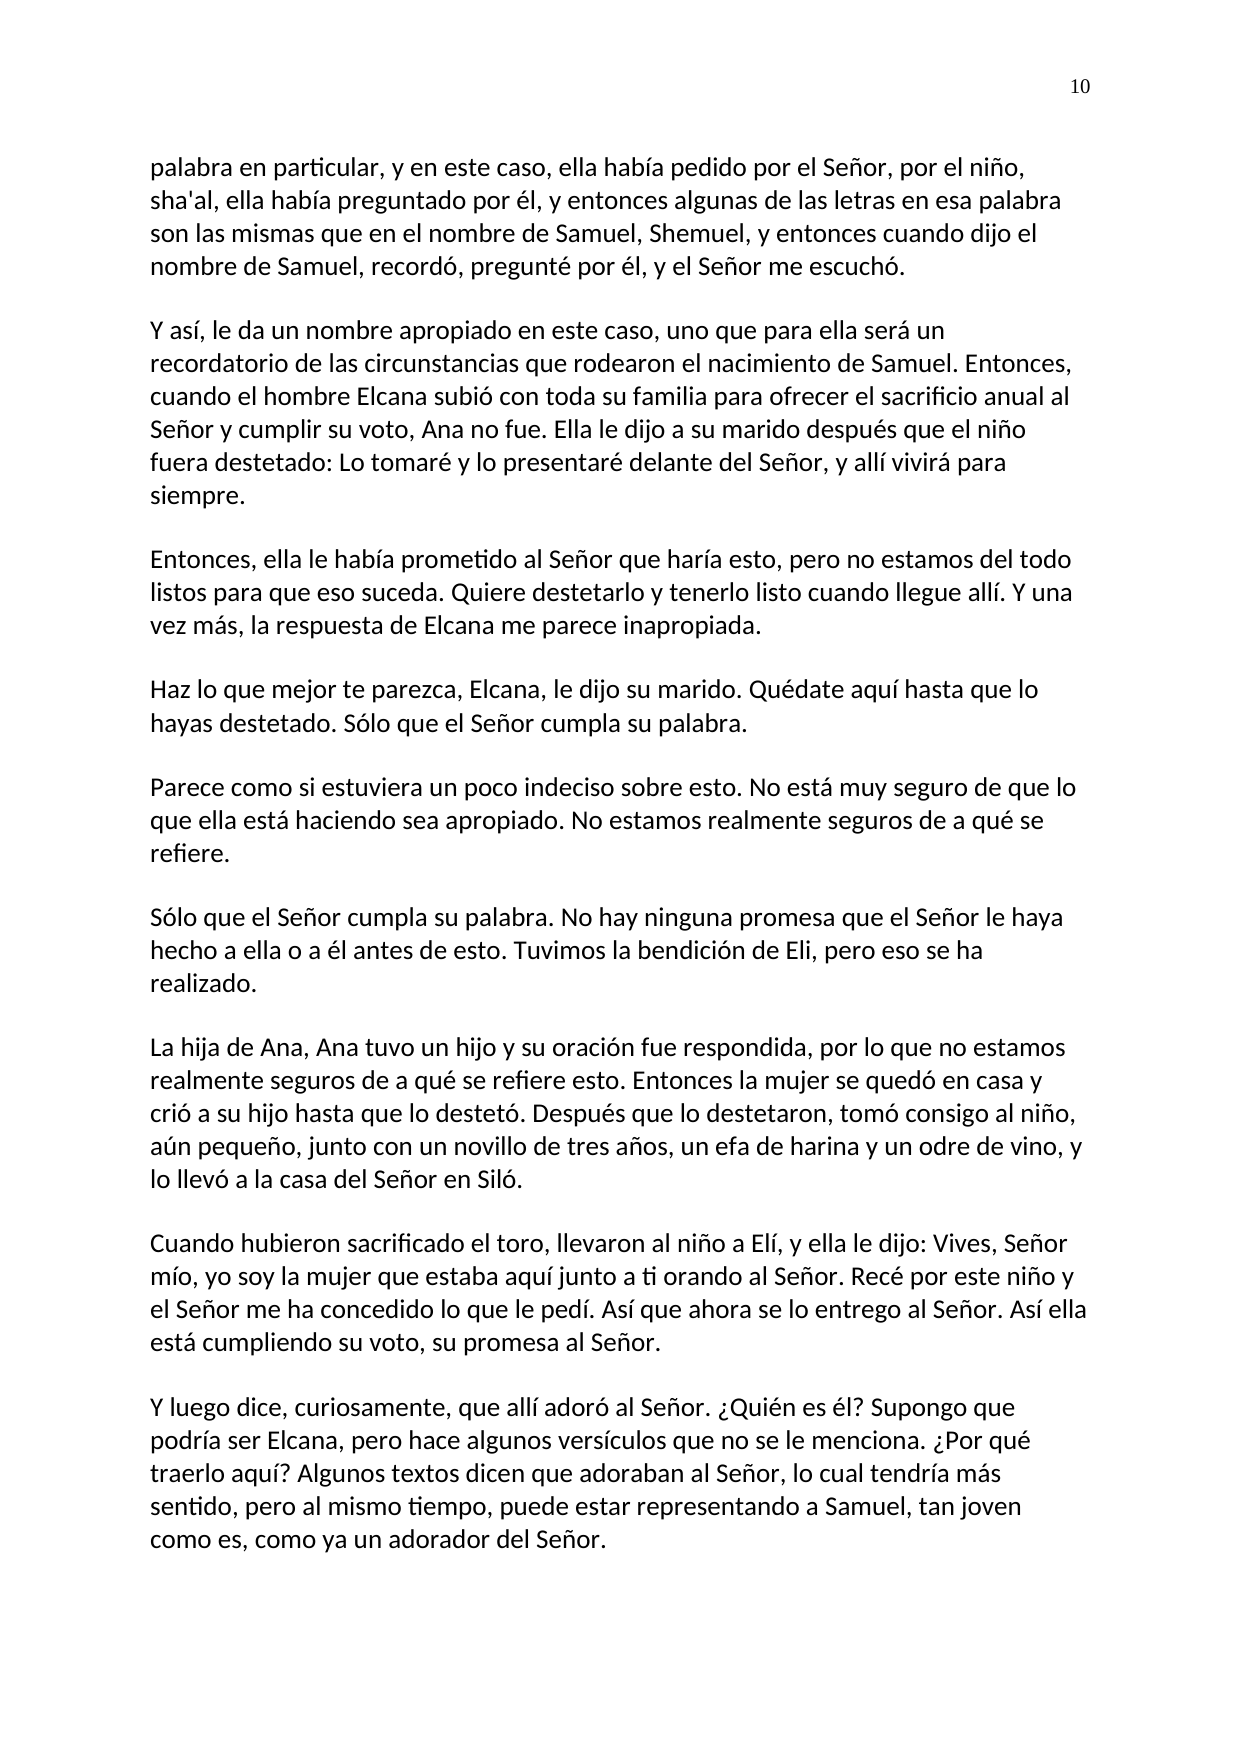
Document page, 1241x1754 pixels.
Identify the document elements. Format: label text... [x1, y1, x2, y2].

text Y luego dice, curiosamente, que allí adoró al Señor. ¿Quién es él? Supongo que podría ser Elcana, pero hace algunos versículos que no se le menciona. ¿Por qué traerlo aquí? Algunos textos dicen que adoraban al Señor, lo cual tendría más sentido, pero al mismo tiempo, puede estar representando a Samuel, tan joven como es, como ya un adorador del Señor. [150, 1390, 1090, 1555]
text Y así, le da un nombre apropiado en este caso, uno que para ella será un recordatorio de las circunstancias que rodearon el nacimiento de Samuel. Entonces, cuando el hombre Elcana subió con toda su familia para ofrecer el sacrificio anual al Señor y cumplir su voto, Ana no fue. Ella le dijo a su marido después que el niño fuera destetado: Lo tomaré y lo presentaré delante del Señor, y allí vivirá para siempre. [150, 313, 1090, 511]
text Haz lo que mejor te parezca, Elcana, le dijo su marido. Quédate aquí hasta que lo hayas destetado. Sólo que el Señor cumpla su palabra. [150, 673, 1090, 739]
text Parece como si estuviera un poco indeciso sobre esto. No está muy seguro de que lo que ella está haciendo sea apropiado. No estamos realmente seguros de a qué se refiere. [150, 770, 1090, 869]
text Sólo que el Señor cumpla su palabra. No hay ninguna promesa que el Señor le haya hecho a ella o a él antes de esto. Tuvimos la bendición de Eli, pero eso se ha realizado. [150, 900, 1090, 999]
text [150, 150, 1090, 282]
text La hija de Ana, Ana tuvo un hijo y su oración fue respondida, por lo que no estamos realmente seguros de a qué se refiere esto. Entonces la mujer se quedó en casa y crió a su hijo hasta que lo destetó. Después que lo destetaron, tomó consigo al niño, aún pequeño, junto con un novillo de tres años, un efa de harina y un odre de vino, y lo llevó a la casa del Señor en Siló. [150, 1030, 1090, 1195]
text Cuando hubieron sacrificado el toro, llevaron al niño a Elí, y ella le dijo: Vives, Señor mío, yo soy la mujer que estaba aquí junto a ti orando al Señor. Recé por este niño y el Señor me ha concedido lo que le pedí. Así que ahora se lo entrego al Señor. Así ella está cumpliendo su voto, su promesa al Señor. [150, 1227, 1090, 1359]
text Entonces, ella le había prometido al Señor que haría esto, pero no estamos del todo listos para que eso suceda. Quiere destetarlo y tenerlo listo cuando llegue allí. Y una vez más, la respuesta de Elcana me parece inapropiada. [150, 542, 1090, 642]
